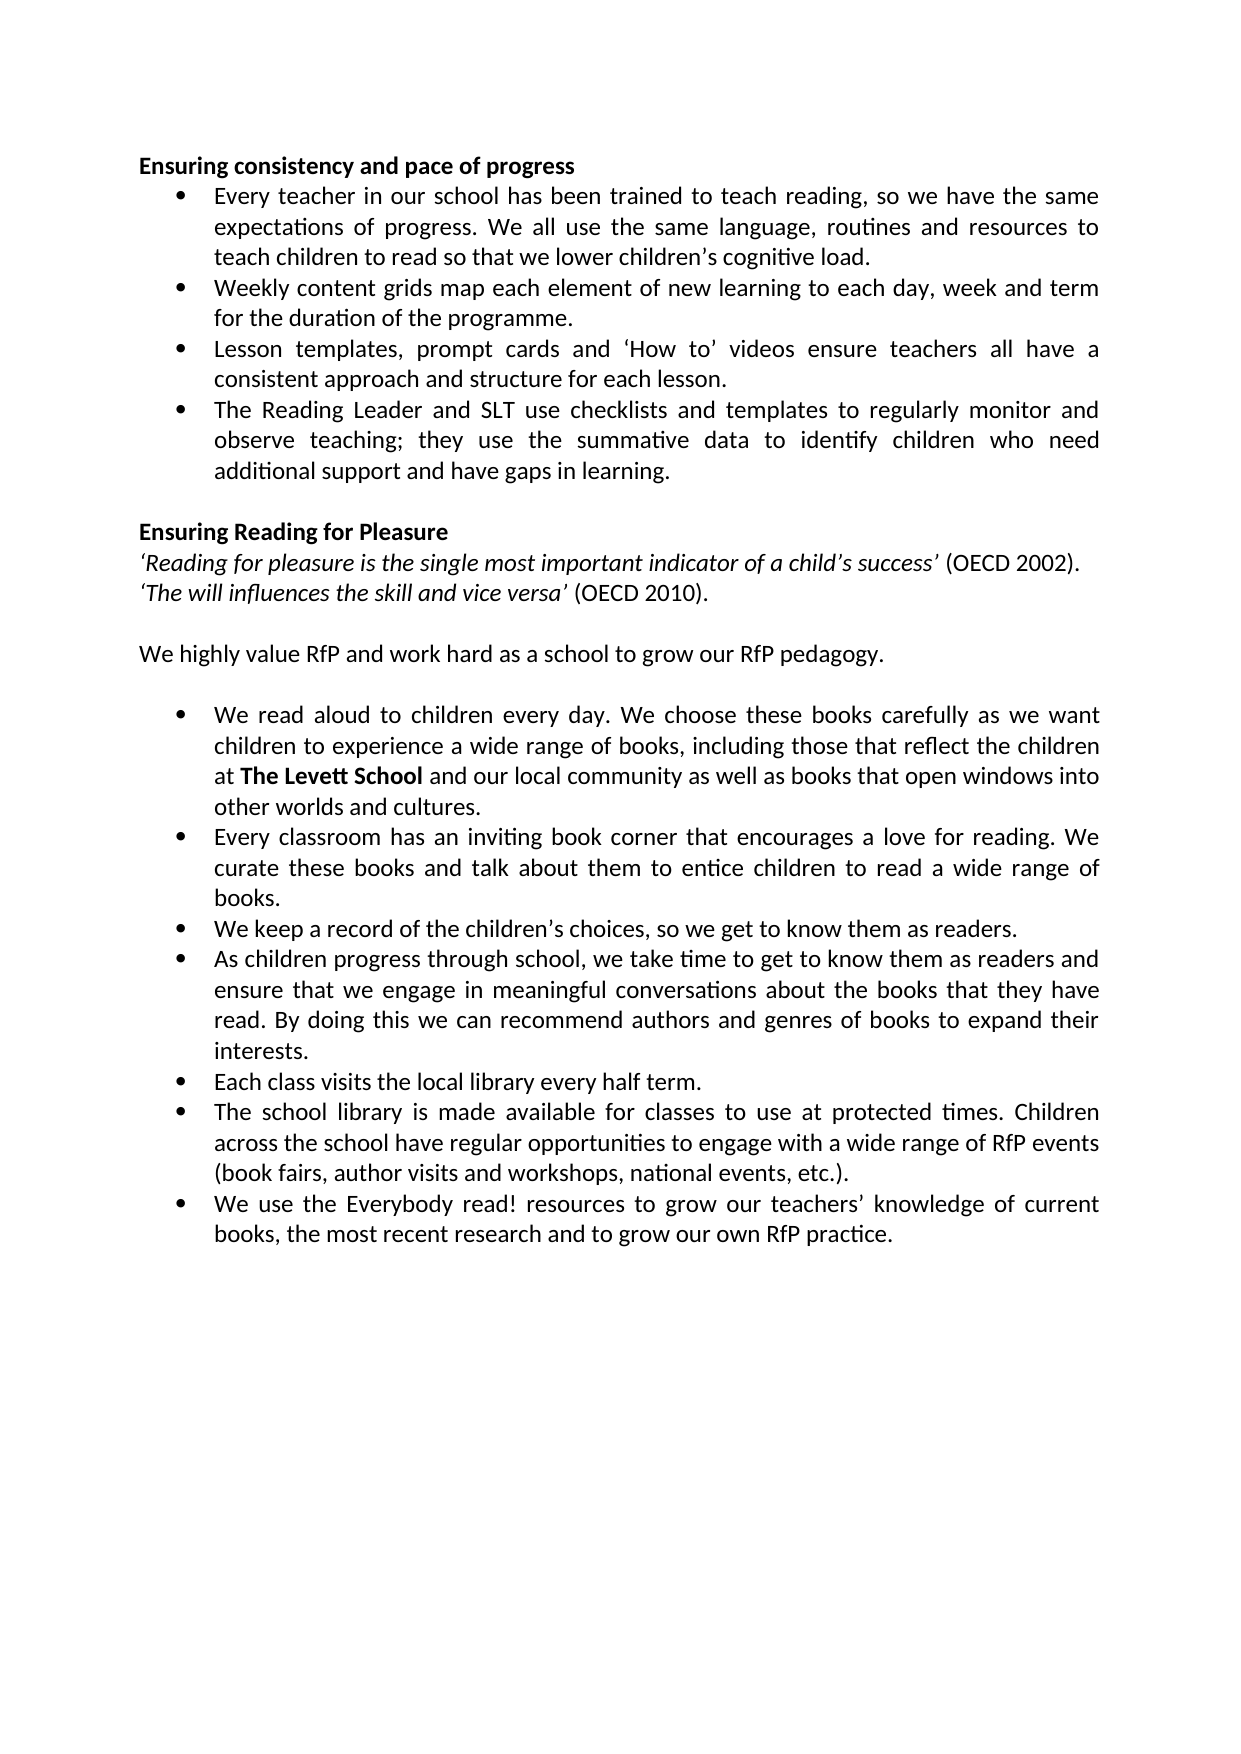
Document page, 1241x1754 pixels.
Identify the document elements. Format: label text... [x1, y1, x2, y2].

list The school library is made available for classes to use at protected times. Children across the school have regular opportunities to engage with a wide range of RfP events (book fairs, author visits and workshops, national events, etc.). [176, 1096, 1101, 1188]
list We keep a record of the children’s choices, so we get to know them as readers. [176, 913, 1101, 943]
text We highly value RfP and work hard as a school to grow our RfP pedagogy. [139, 638, 1101, 669]
list Weekly content grids map each element of new learning to each day, week and term for the duration of the programme. [176, 272, 1101, 333]
list Every teacher in our school has been trained to teach reading, so we have the same expectations of progress. We all use the same language, routines and resources to teach children to read so that we lower children’s cognitive load. [176, 181, 1101, 272]
text Ensuring consistency and pace of progress [139, 150, 1101, 181]
text ‘The will influences the skill and vice versa’ (OECD 2010). [139, 577, 1101, 608]
list We read aloud to children every day. We choose these books carefully as we want children to experience a wide range of books, including those that reflect the children at The Levett School and our local community as well as books that open windows into other worlds and cultures. [176, 699, 1101, 821]
list Each class visits the local library every half term. [176, 1066, 1101, 1096]
list As children progress through school, we take time to get to know them as readers and ensure that we engage in meaningful conversations about the books that they have read. By doing this we can recommend authors and genres of books to expand their interests. [176, 943, 1101, 1066]
list The Reading Leader and SLT use checklists and templates to regularly monitor and observe teaching; they use the summative data to identify children who need additional support and have gaps in learning. [176, 394, 1101, 486]
text Ensuring Reading for Pleasure [139, 516, 1101, 547]
list Every classroom has an inviting book corner that encourages a love for reading. We curate these books and talk about them to entice children to read a wide range of books. [176, 821, 1101, 913]
text ‘Reading for pleasure is the single most important indicator of a child’s success’ (OECD 2002). [139, 547, 1101, 577]
list Lesson templates, prompt cards and ‘How to’ videos ensure teachers all have a consistent approach and structure for each lesson. [176, 333, 1101, 394]
list We use the Everybody read! resources to grow our teachers’ knowledge of current books, the most recent research and to grow our own RfP practice. [176, 1188, 1101, 1249]
